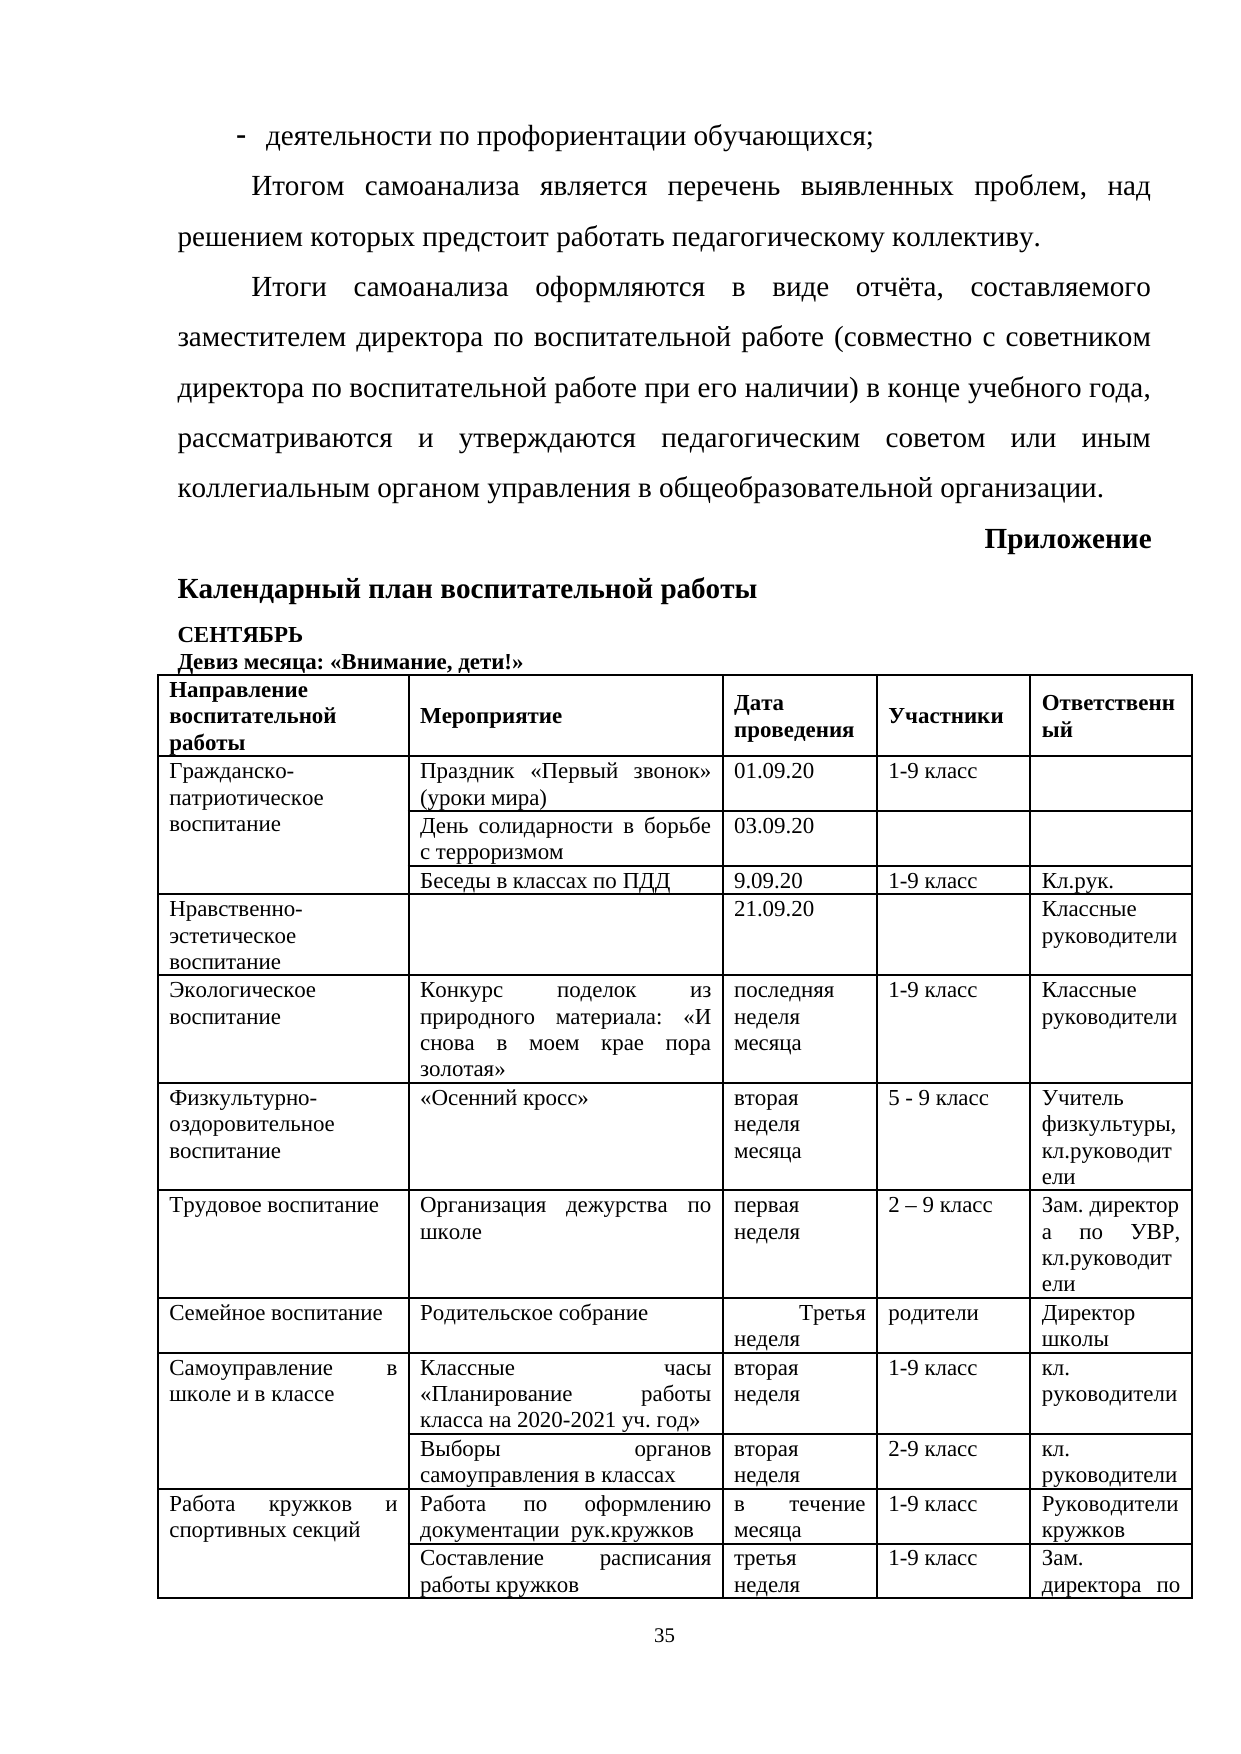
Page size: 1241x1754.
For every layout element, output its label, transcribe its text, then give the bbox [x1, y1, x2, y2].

table_cell третья неделя [724, 1545, 876, 1597]
text Приложение [177, 521, 1152, 554]
table_cell Гражданско-патриотическое воспитание [159, 757, 408, 893]
table_cell Экологическое воспитание [159, 976, 408, 1082]
table_cell 5 - 9 класс [878, 1084, 1029, 1189]
table_cell Руководители кружков [1031, 1490, 1191, 1542]
table_cell Праздник «Первый звонок» (уроки мира) [410, 757, 722, 810]
table_cell Зам. директора по УВР, кл.руководители [1031, 1191, 1191, 1297]
table_cell Кл.рук. [1031, 867, 1191, 893]
table_cell Конкурс поделок из природного материала: «И снова в моем крае пора золотая» [410, 976, 722, 1082]
table_cell кл. руководители [1031, 1354, 1191, 1433]
table_cell 1-9 класс [878, 867, 1029, 893]
table_cell Третья неделя [724, 1299, 876, 1352]
text Календарный план воспитательной работы [177, 571, 1152, 604]
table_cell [410, 1545, 722, 1597]
list деятельности по профориентации обучающихся; [177, 118, 1152, 152]
table_cell Семейное воспитание [159, 1299, 408, 1352]
table_cell Выборы органов самоуправления в классах [410, 1435, 722, 1488]
table_cell вторая неделя [724, 1435, 876, 1488]
table_cell [1031, 812, 1191, 865]
table_cell 2-9 класс [878, 1435, 1029, 1488]
text Итоги самоанализа оформляются в виде отчёта, составляемого заместителем директора по воспитательной работе (совместно с советником директора по воспитательной работе при его наличии) в конце учебного года, рассматриваются и утверждаются педагогическим советом или иным коллегиальным органом управления в общеобразовательной организации. [177, 269, 1152, 504]
table_cell [1031, 757, 1191, 810]
table_cell Самоуправление в школе и в классе [159, 1354, 408, 1488]
table_cell родители [878, 1299, 1029, 1352]
table_header Направление воспитательной работы [159, 676, 408, 755]
table_cell Трудовое воспитание [159, 1191, 408, 1297]
table_cell 1-9 класс [878, 1490, 1029, 1542]
table_cell Работа по оформлению документации рук.кружков [410, 1490, 722, 1542]
table_cell Учитель физкультуры, кл.руководители [1031, 1084, 1191, 1189]
table_cell 21.09.20 [724, 895, 876, 974]
table_cell последняя неделя месяца [724, 976, 876, 1082]
table_cell кл. руководители [1031, 1435, 1191, 1488]
text Итогом самоанализа является перечень выявленных проблем, над решением которых предстоит работать педагогическому коллективу. [177, 168, 1152, 252]
table_header Участники [878, 676, 1029, 755]
table_cell Работа кружков и спортивных секций [159, 1490, 408, 1597]
table_cell вторая неделя [724, 1354, 876, 1433]
table_cell День солидарности в борьбе с терроризмом [410, 812, 722, 865]
table_cell 1-9 класс [878, 1354, 1029, 1433]
table_cell Нравственно-эстетическое воспитание [159, 895, 408, 974]
table_cell [878, 812, 1029, 865]
table_cell Директор школы [1031, 1299, 1191, 1352]
table_header Дата проведения [724, 676, 876, 755]
table_cell Классные часы «Планирование работы класса на 2020-2021 уч. год» [410, 1354, 722, 1433]
table_cell 03.09.20 [724, 812, 876, 865]
table_cell 9.09.20 [724, 867, 876, 893]
table_cell Организация дежурства по школе [410, 1191, 722, 1297]
table_cell 2 – 9 класс [878, 1191, 1029, 1297]
table_cell Беседы в классах по ПДД [410, 867, 722, 893]
table_cell [878, 895, 1029, 974]
table_cell Классные руководители [1031, 976, 1191, 1082]
table_cell в течение месяца [724, 1490, 876, 1542]
table_cell вторая неделя месяца [724, 1084, 876, 1189]
table_cell Классные руководители [1031, 895, 1191, 974]
table_cell [410, 895, 722, 974]
table_cell первая неделя [724, 1191, 876, 1297]
table_cell «Осенний кросс» [410, 1084, 722, 1189]
table_cell 1-9 класс [878, 1545, 1029, 1597]
table_cell 1-9 класс [878, 976, 1029, 1082]
table_cell 1-9 класс [878, 757, 1029, 810]
table_header Ответственный [1031, 676, 1191, 755]
text Девиз месяца: «Внимание, дети!» [177, 648, 1152, 674]
table_cell Физкультурно-оздоровительное воспитание [159, 1084, 408, 1189]
table_cell 01.09.20 [724, 757, 876, 810]
table_cell Родительское собрание [410, 1299, 722, 1352]
table_header Мероприятие [410, 676, 722, 755]
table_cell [1031, 1545, 1191, 1597]
text СЕНТЯБРЬ [177, 621, 1152, 648]
